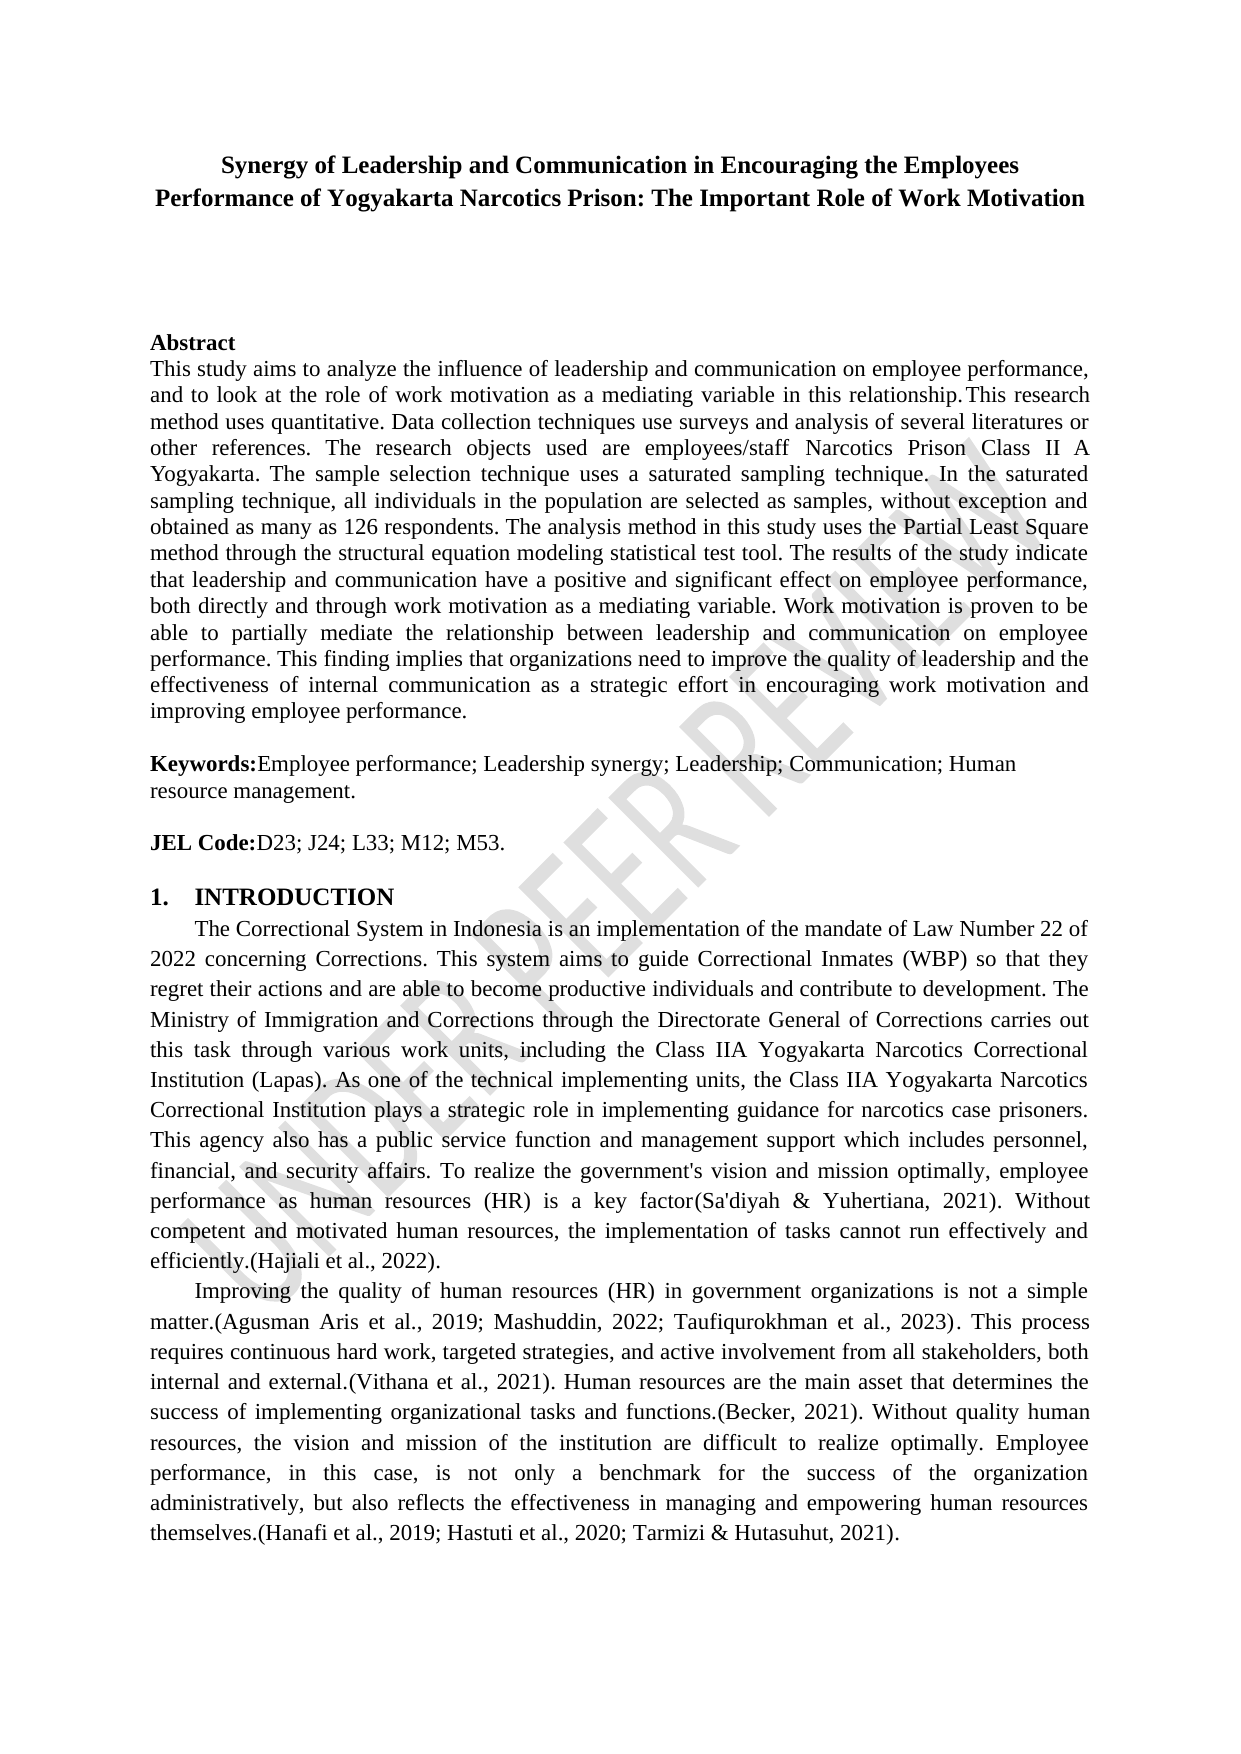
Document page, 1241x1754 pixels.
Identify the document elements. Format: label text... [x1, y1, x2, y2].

text The Correctional System in Indonesia is an implementation of the mandate of Law Number 22 of 2022 concerning Corrections. This system aims to guide Correctional Inmates (WBP) so that they regret their actions and are able to become productive individuals and contribute to development. The Ministry of Immigration and Corrections through the Directorate General of Corrections carries out this task through various work units, including the Class IIA Yogyakarta Narcotics Correctional Institution (Lapas). As one of the technical implementing units, the Class IIA Yogyakarta Narcotics Correctional Institution plays a strategic role in implementing guidance for narcotics case prisoners. This agency also has a public service function and management support which includes personnel, financial, and security affairs. To realize the government's vision and mission optimally, employee performance as human resources (HR) is a key factor(Sa'diyah & Yuhertiana, 2021). Without competent and motivated human resources, the implementation of tasks cannot run effectively and efficiently.(Hajiali et al., 2022). [150, 915, 1090, 1274]
text Improving the quality of human resources (HR) in government organizations is not a simple matter.(Agusman Aris et al., 2019; Mashuddin, 2022; Taufiqurokhman et al., 2023). This process requires continuous hard work, targeted strategies, and active involvement from all stakeholders, both internal and external.(Vithana et al., 2021). Human resources are the main asset that determines the success of implementing organizational tasks and functions.(Becker, 2021). Without quality human resources, the vision and mission of the institution are difficult to realize optimally. Employee performance, in this case, is not only a benchmark for the success of the organization administratively, but also reflects the effectiveness in managing and empowering human resources themselves.(Hanafi et al., 2019; Hastuti et al., 2020; Tarmizi & Hutasuhut, 2021). [150, 1278, 1090, 1546]
text Synergy of Leadership and Communication in Encouraging the Employees Performance of Yogyakarta Narcotics Prison: The Important Role of Work Motivation [150, 150, 1090, 212]
text Keywords:Employee performance; Leadership synergy; Leadership; Communication; Human resource management. [150, 750, 1090, 803]
text JEL Code:D23; J24; L33; M12; M53. [150, 829, 1090, 856]
text Abstract [150, 329, 1090, 355]
text This study aims to analyze the influence of leadership and communication on employee performance, and to look at the role of work motivation as a mediating variable in this relationship.This research method uses quantitative. Data collection techniques use surveys and analysis of several literatures or other references. The research objects used are employees/staff Narcotics Prison Class II A Yogyakarta. The sample selection technique uses a saturated sampling technique. In the saturated sampling technique, all individuals in the population are selected as samples, without exception and obtained as many as 126 respondents. The analysis method in this study uses the Partial Least Square method through the structural equation modeling statistical test tool. The results of the study indicate that leadership and communication have a positive and significant effect on employee performance, both directly and through work motivation as a mediating variable. Work motivation is proven to be able to partially mediate the relationship between leadership and communication on employee performance. This finding implies that organizations need to improve the quality of leadership and the effectiveness of internal communication as a strategic effort in encouraging work motivation and improving employee performance. [150, 355, 1090, 724]
list INTRODUCTION [150, 882, 1090, 911]
